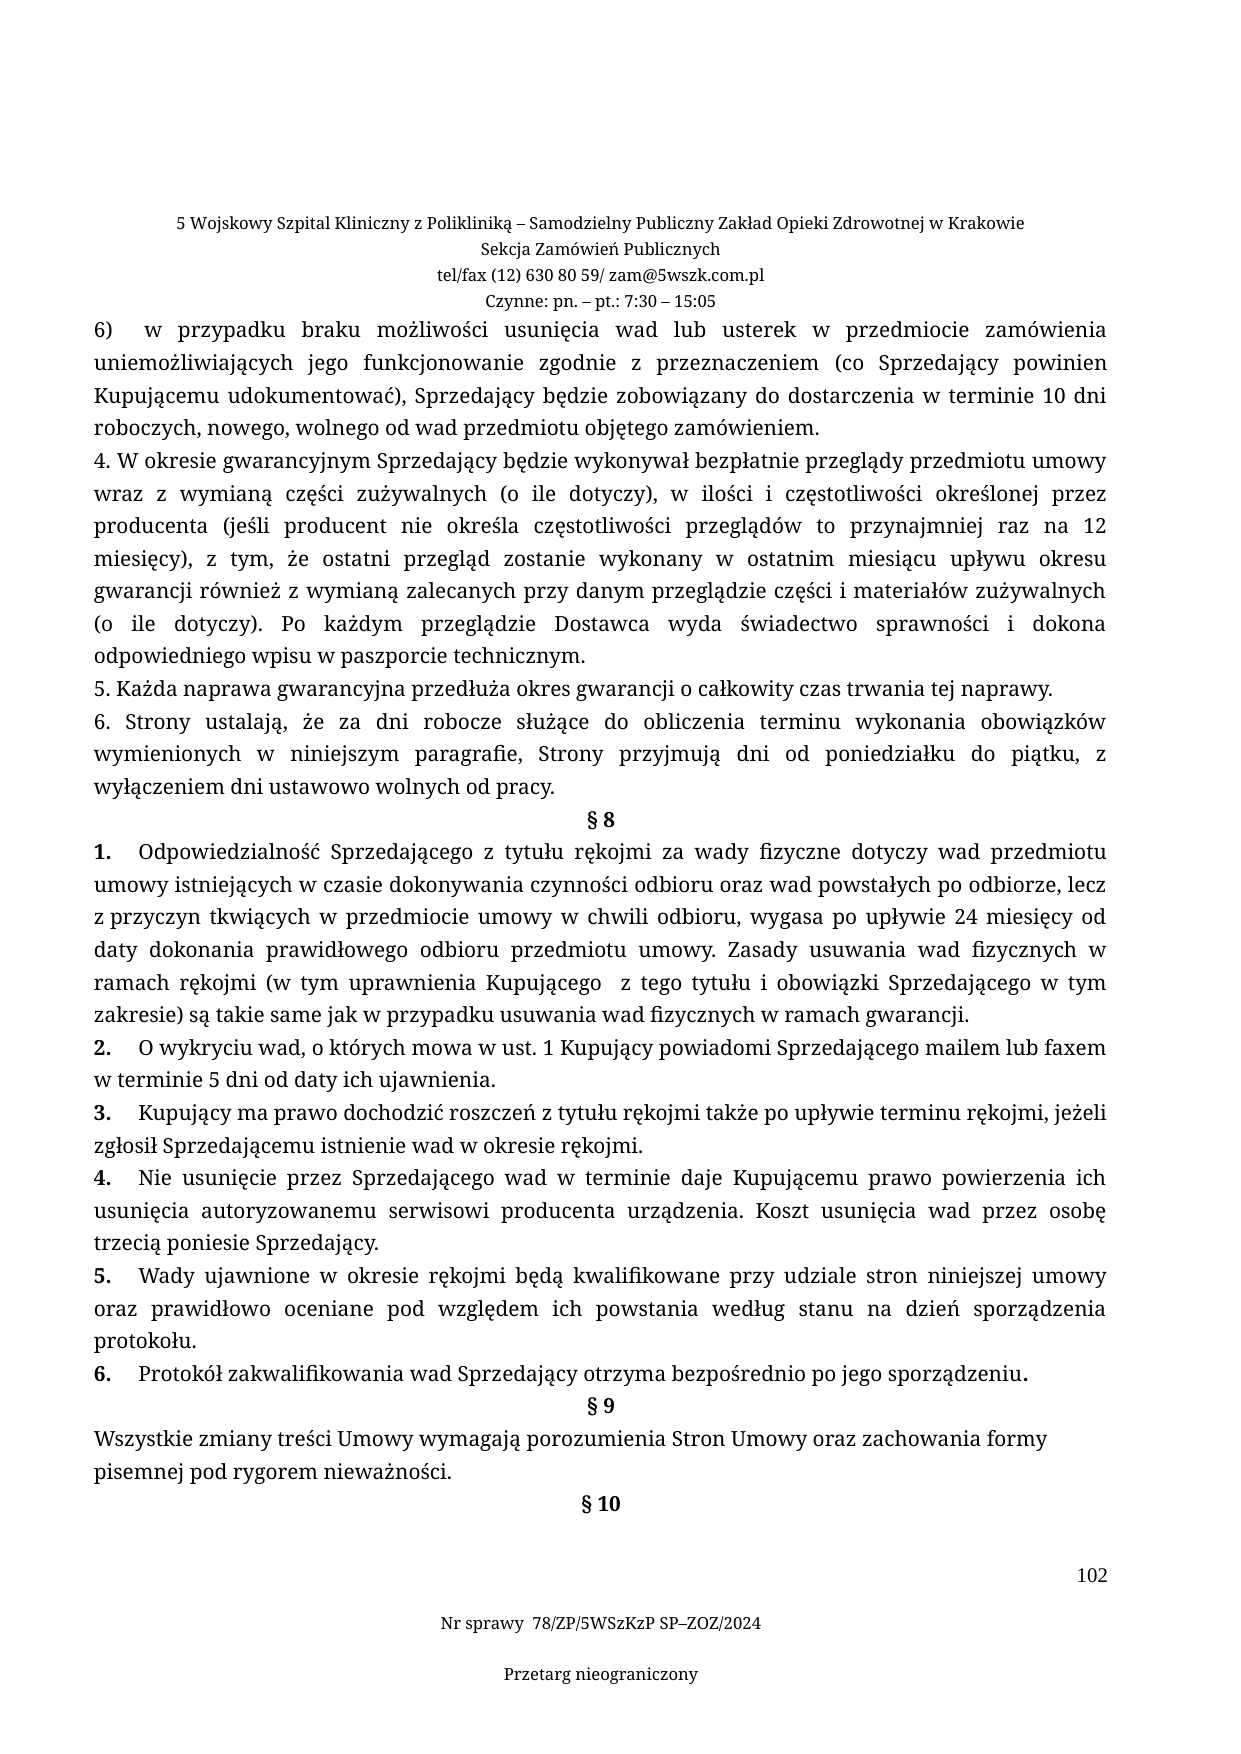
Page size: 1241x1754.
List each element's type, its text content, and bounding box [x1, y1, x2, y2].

text § 8 [94, 805, 1107, 833]
text 6. Strony ustalają, że za dni robocze służące do obliczenia terminu wykonania obowiązków wymienionych w niniejszym paragrafie, Strony przyjmują dni od poniedziałku do piątku, z wyłączeniem dni ustawowo wolnych od pracy. [94, 707, 1107, 801]
list Protokół zakwalifikowania wad Sprzedający otrzyma bezpośrednio po jego sporządzeniu. [94, 1359, 1107, 1387]
list Odpowiedzialność Sprzedającego z tytułu rękojmi za wady fizyczne dotyczy wad przedmiotu umowy istniejących w czasie dokonywania czynności odbioru oraz wad powstałych po odbiorze, lecz z przyczyn tkwiących w przedmiocie umowy w chwili odbioru, wygasa po upływie 24 miesięcy od daty dokonania prawidłowego odbioru przedmiotu umowy. Zasady usuwania wad fizycznych w ramach rękojmi (w tym uprawnienia Kupującego z tego tytułu i obowiązki Sprzedającego w tym zakresie) są takie same jak w przypadku usuwania wad fizycznych w ramach gwarancji. [94, 837, 1107, 1029]
text 6) w przypadku braku możliwości usunięcia wad lub usterek w przedmiocie zamówienia uniemożliwiających jego funkcjonowanie zgodnie z przeznaczeniem (co Sprzedający powinien Kupującemu udokumentować), Sprzedający będzie zobowiązany do dostarczenia w terminie 10 dni roboczych, nowego, wolnego od wad przedmiotu objętego zamówieniem. [94, 316, 1107, 442]
list Nie usunięcie przez Sprzedającego wad w terminie daje Kupującemu prawo powierzenia ich usunięcia autoryzowanemu serwisowi producenta urządzenia. Koszt usunięcia wad przez osobę trzecią poniesie Sprzedający. [94, 1163, 1107, 1257]
text 5. Każda naprawa gwarancyjna przedłuża okres gwarancji o całkowity czas trwania tej naprawy. [94, 674, 1107, 703]
list O wykryciu wad, o których mowa w ust. 1 Kupujący powiadomi Sprzedającego mailem lub faxem w terminie 5 dni od daty ich ujawnienia. [94, 1033, 1107, 1094]
text Wszystkie zmiany treści Umowy wymagają porozumienia Stron Umowy oraz zachowania formy pisemnej pod rygorem nieważności. [94, 1424, 1107, 1485]
text § 9 [94, 1392, 1107, 1420]
list Kupujący ma prawo dochodzić roszczeń z tytułu rękojmi także po upływie terminu rękojmi, jeżeli zgłosił Sprzedającemu istnienie wad w okresie rękojmi. [94, 1098, 1107, 1159]
list Wady ujawnione w okresie rękojmi będą kwalifikowane przy udziale stron niniejszej umowy oraz prawidłowo oceniane pod względem ich powstania według stanu na dzień sporządzenia protokołu. [94, 1261, 1107, 1355]
text § 10 [94, 1489, 1107, 1518]
text 4. W okresie gwarancyjnym Sprzedający będzie wykonywał bezpłatnie przeglądy przedmiotu umowy wraz z wymianą części zużywalnych (o ile dotyczy), w ilości i częstotliwości określonej przez producenta (jeśli producent nie określa częstotliwości przeglądów to przynajmniej raz na 12 miesięcy), z tym, że ostatni przegląd zostanie wykonany w ostatnim miesiącu upływu okresu gwarancji również z wymianą zalecanych przy danym przeglądzie części i materiałów zużywalnych (o ile dotyczy). Po każdym przeglądzie Dostawca wyda świadectwo sprawności i dokona odpowiedniego wpisu w paszporcie technicznym. [94, 446, 1107, 670]
